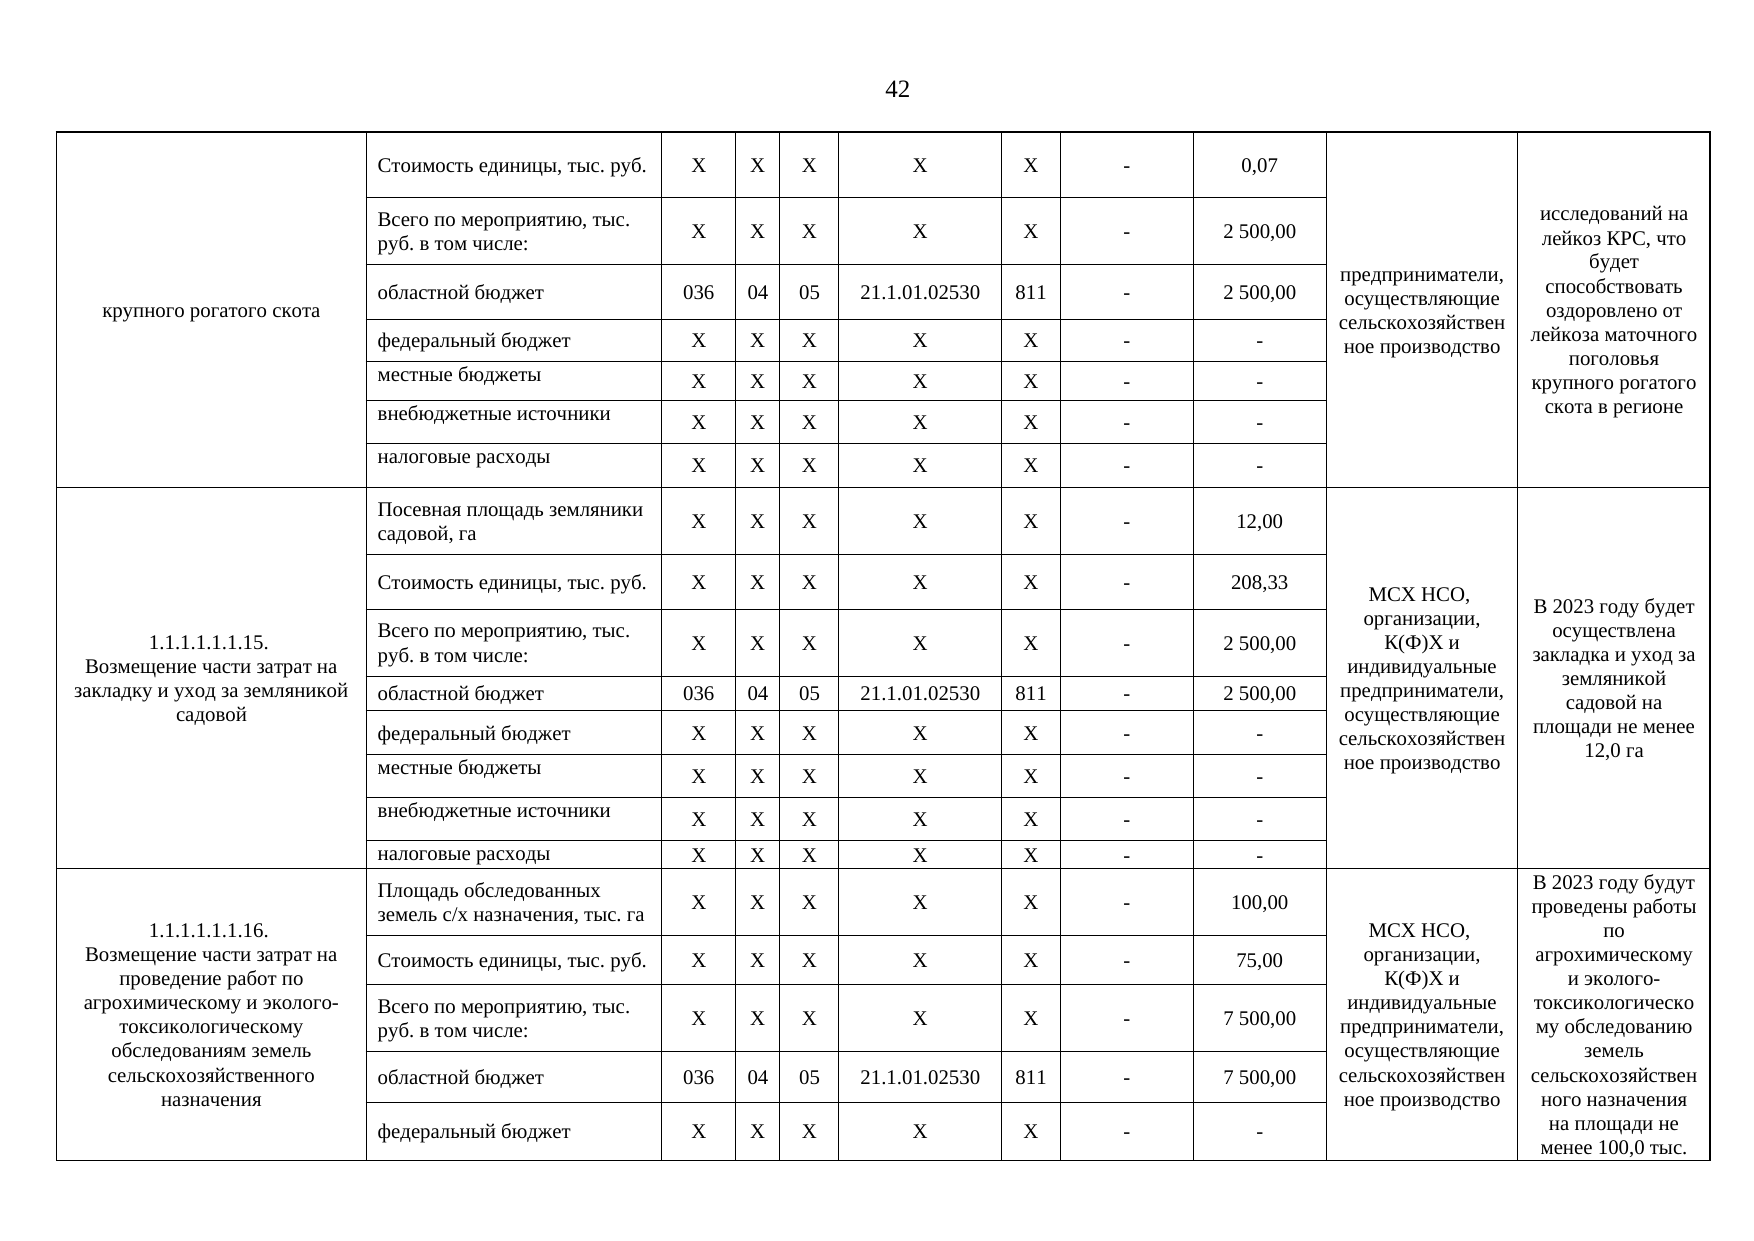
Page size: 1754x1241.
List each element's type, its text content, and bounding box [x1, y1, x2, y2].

table_cell 811 [1002, 265, 1060, 319]
table_cell 7 500,00 [1194, 1052, 1326, 1102]
table_cell Х [1002, 401, 1060, 443]
table_cell Х [736, 444, 779, 487]
table_cell Х [780, 198, 838, 264]
table_cell Х [736, 985, 779, 1051]
table_cell - [1194, 444, 1326, 487]
table_cell Х [780, 610, 838, 676]
table_cell Х [662, 133, 735, 197]
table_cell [1327, 133, 1517, 487]
table_cell Х [662, 985, 735, 1051]
table_cell Х [1002, 362, 1060, 399]
table_cell Х [780, 362, 838, 399]
table_cell Х [1002, 985, 1060, 1051]
table_cell Х [662, 444, 735, 487]
table_cell Х [736, 555, 779, 608]
table_cell Х [662, 755, 735, 797]
table_cell - [1194, 841, 1326, 868]
table_cell - [1061, 711, 1193, 754]
table_cell Х [736, 133, 779, 197]
table_cell 208,33 [1194, 555, 1326, 608]
table_cell Х [1002, 841, 1060, 868]
table_cell - [1061, 401, 1193, 443]
table_cell 1.1.1.1.1.1.16. Возмещение части затрат на проведение работ по агрохимическому и эколого-токсикологическому обследованиям земель сельскохозяйственного назначения [57, 869, 366, 1159]
table_cell Х [736, 869, 779, 935]
table_cell В 2023 году будут проведены работы по агрохимическому и эколого-токсикологическому обследованию земель сельскохозяйственного назначения на площади не менее 100,0 тыс. га [1518, 869, 1709, 1159]
table_cell 12,00 [1194, 488, 1326, 554]
table_cell Х [780, 133, 838, 197]
table_cell - [1194, 401, 1326, 443]
table_cell Посевная площадь земляники садовой, га [367, 488, 661, 554]
table_cell налоговые расходы [367, 841, 661, 868]
table_cell Х [1002, 198, 1060, 264]
table_cell Х [736, 841, 779, 868]
table_cell - [1061, 869, 1193, 935]
table_cell Х [1002, 610, 1060, 676]
table_cell Х [1002, 1103, 1060, 1159]
table_cell - [1061, 555, 1193, 608]
table_cell - [1061, 755, 1193, 797]
table_cell Х [662, 401, 735, 443]
table_cell Х [780, 985, 838, 1051]
table_cell Х [736, 198, 779, 264]
table_cell Х [736, 1103, 779, 1159]
table_cell федеральный бюджет [367, 320, 661, 361]
table_cell Х [780, 320, 838, 361]
table_cell Х [662, 488, 735, 554]
table_cell Х [839, 488, 1001, 554]
table_cell Х [1002, 798, 1060, 840]
table_cell 1.1.1.1.1.1.15. Возмещение части затрат на закладку и уход за земляникой садовой [57, 488, 366, 868]
table_cell 0,07 [1194, 133, 1326, 197]
table_cell Х [662, 362, 735, 399]
table_cell Х [1002, 488, 1060, 554]
table_cell местные бюджеты [367, 755, 661, 797]
table_cell - [1061, 610, 1193, 676]
table_cell Х [662, 869, 735, 935]
table_cell Х [780, 555, 838, 608]
table_cell областной бюджет [367, 1052, 661, 1102]
table_cell Площадь обследованных земель с/х назначения, тыс. га [367, 869, 661, 935]
table_cell Х [780, 711, 838, 754]
table_cell Х [736, 798, 779, 840]
table_cell Всего по мероприятию, тыс. руб. в том числе: [367, 610, 661, 676]
table_cell 036 [662, 265, 735, 319]
table_cell Х [839, 555, 1001, 608]
table_cell - [1061, 488, 1193, 554]
table_cell - [1061, 265, 1193, 319]
table_cell Х [839, 320, 1001, 361]
table_cell Х [736, 755, 779, 797]
table_cell - [1061, 133, 1193, 197]
table_cell федеральный бюджет [367, 711, 661, 754]
table_cell областной бюджет [367, 265, 661, 319]
table_cell - [1194, 320, 1326, 361]
table_cell - [1194, 798, 1326, 840]
table_cell 811 [1002, 677, 1060, 710]
table_cell 036 [662, 1052, 735, 1102]
table_cell Х [780, 401, 838, 443]
table_cell Х [736, 711, 779, 754]
table_cell 75,00 [1194, 936, 1326, 984]
table_cell внебюджетные источники [367, 401, 661, 443]
table_cell Х [736, 401, 779, 443]
table_cell Х [839, 198, 1001, 264]
table_cell - [1061, 1103, 1193, 1159]
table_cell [57, 133, 366, 487]
table_cell Стоимость единицы, тыс. руб. [367, 555, 661, 608]
table_cell федеральный бюджет [367, 1103, 661, 1159]
table_cell Х [839, 610, 1001, 676]
table_cell внебюджетные источники [367, 798, 661, 840]
table_cell Х [839, 841, 1001, 868]
table_cell 2 500,00 [1194, 198, 1326, 264]
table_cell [1327, 869, 1517, 1159]
table_cell 04 [736, 265, 779, 319]
table_cell Х [839, 985, 1001, 1051]
table_cell - [1061, 677, 1193, 710]
table_cell Х [1002, 936, 1060, 984]
table_cell Х [662, 555, 735, 608]
table_cell Всего по мероприятию, тыс. руб. в том числе: [367, 985, 661, 1051]
table_cell Х [839, 798, 1001, 840]
table_cell - [1194, 362, 1326, 399]
table_cell 21.1.01.02530 [839, 265, 1001, 319]
table_cell - [1061, 444, 1193, 487]
table_cell Х [736, 936, 779, 984]
table_cell 05 [780, 1052, 838, 1102]
table_cell 811 [1002, 1052, 1060, 1102]
table_cell 7 500,00 [1194, 985, 1326, 1051]
table_cell Х [839, 1103, 1001, 1159]
table_cell Х [839, 401, 1001, 443]
table_cell - [1061, 985, 1193, 1051]
table_cell 2 500,00 [1194, 610, 1326, 676]
table_cell Х [736, 610, 779, 676]
table_cell Х [662, 841, 735, 868]
table_cell Х [736, 362, 779, 399]
table_cell областной бюджет [367, 677, 661, 710]
table_cell Х [839, 133, 1001, 197]
table_cell Х [736, 320, 779, 361]
table_cell 2 500,00 [1194, 677, 1326, 710]
table_cell Всего по мероприятию, тыс. руб. в том числе: [367, 198, 661, 264]
table_cell - [1061, 841, 1193, 868]
table_cell Х [780, 841, 838, 868]
table_cell Стоимость единицы, тыс. руб. [367, 133, 661, 197]
table_cell местные бюджеты [367, 362, 661, 399]
table_cell 05 [780, 265, 838, 319]
table_cell 100,00 [1194, 869, 1326, 935]
table_cell Х [780, 936, 838, 984]
table_cell - [1194, 1103, 1326, 1159]
table_cell Х [662, 610, 735, 676]
table_cell - [1061, 198, 1193, 264]
table_cell Х [780, 869, 838, 935]
table_cell Х [736, 488, 779, 554]
table_cell Х [662, 711, 735, 754]
table_cell МСХ НСО, организации, К(Ф)Х и индивидуальные предприниматели, осуществляющие сельскохозяйственное производство [1327, 488, 1517, 868]
table_cell - [1061, 1052, 1193, 1102]
table_cell Х [839, 755, 1001, 797]
table_cell 04 [736, 1052, 779, 1102]
table_cell - [1061, 798, 1193, 840]
table_cell В 2023 году будет осуществлена закладка и уход за земляникой садовой на площади не менее 12,0 га [1518, 488, 1709, 868]
table_cell 21.1.01.02530 [839, 1052, 1001, 1102]
table_cell Х [839, 711, 1001, 754]
table_cell налоговые расходы [367, 444, 661, 487]
table_cell Х [1002, 711, 1060, 754]
table_cell Х [1002, 755, 1060, 797]
table_cell Х [1002, 444, 1060, 487]
table_cell - [1194, 711, 1326, 754]
table_cell Х [1002, 133, 1060, 197]
table_cell - [1061, 936, 1193, 984]
table_cell Х [662, 320, 735, 361]
table_cell Х [780, 444, 838, 487]
table_cell Х [839, 444, 1001, 487]
table_cell 21.1.01.02530 [839, 677, 1001, 710]
table_cell Х [839, 362, 1001, 399]
table_cell Х [662, 798, 735, 840]
table_cell Х [1002, 555, 1060, 608]
table_cell - [1194, 755, 1326, 797]
table_cell Х [1002, 320, 1060, 361]
table_cell Стоимость единицы, тыс. руб. [367, 936, 661, 984]
table_cell Х [839, 869, 1001, 935]
table_cell Х [780, 798, 838, 840]
table_cell 04 [736, 677, 779, 710]
table_cell Х [780, 488, 838, 554]
table_cell Х [780, 1103, 838, 1159]
table_cell 2 500,00 [1194, 265, 1326, 319]
table_cell Х [662, 198, 735, 264]
table_cell Х [662, 1103, 735, 1159]
table_cell - [1061, 320, 1193, 361]
table_cell 036 [662, 677, 735, 710]
table_cell Х [839, 936, 1001, 984]
table_cell Х [780, 755, 838, 797]
table_cell 05 [780, 677, 838, 710]
table_cell Х [662, 936, 735, 984]
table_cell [1518, 133, 1709, 487]
table_cell Х [1002, 869, 1060, 935]
table_cell - [1061, 362, 1193, 399]
